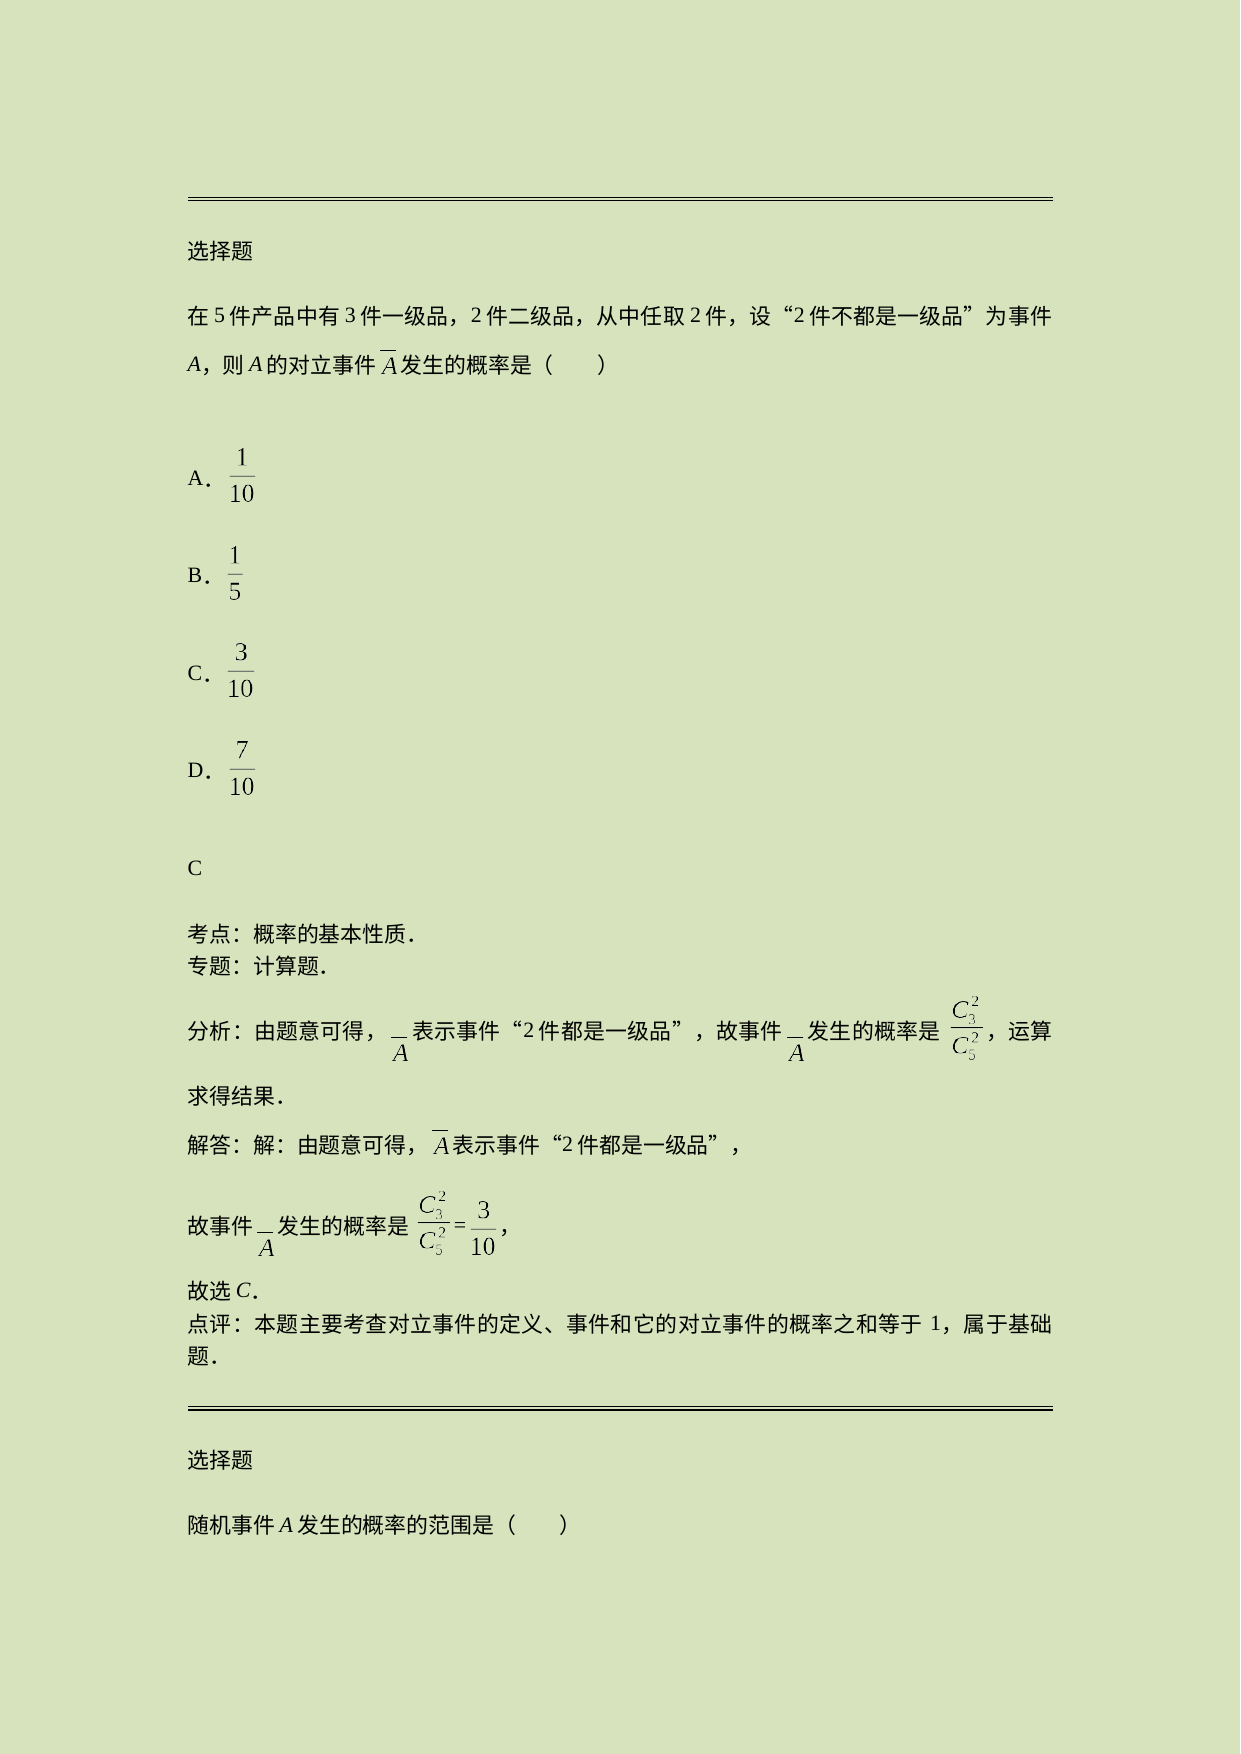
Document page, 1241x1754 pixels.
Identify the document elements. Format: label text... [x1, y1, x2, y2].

text 分析：由题意可得，表示事件“2件都是一级品”，故事件发生的概率是 ，运算求得结果． [187, 981, 1053, 1111]
text 解答：解：由题意可得，表示事件“2件都是一级品”， [187, 1111, 1053, 1176]
text 故选C． [187, 1274, 1053, 1306]
text 随机事件A发生的概率的范围是（ ） [187, 1508, 1053, 1541]
text 选择题 [187, 1443, 1053, 1476]
text D． [187, 721, 1053, 819]
text C． [187, 624, 1053, 721]
text 在5件产品中有3件一级品，2件二级品，从中任取2件，设“2件不都是一级品”为事件A，则A的对立事件发生的概率是（ ） [187, 299, 1053, 396]
text C [187, 851, 1053, 884]
text B． [187, 526, 1053, 624]
text 考点：概率的基本性质． [187, 916, 1053, 949]
text 故事件发生的概率是 =， [187, 1176, 1053, 1274]
text A． [187, 429, 1053, 526]
text 专题：计算题． [187, 949, 1053, 981]
text 选择题 [187, 234, 1053, 266]
text 点评：本题主要考查对立事件的定义、事件和它的对立事件的概率之和等于1，属于基础题． [187, 1306, 1053, 1371]
